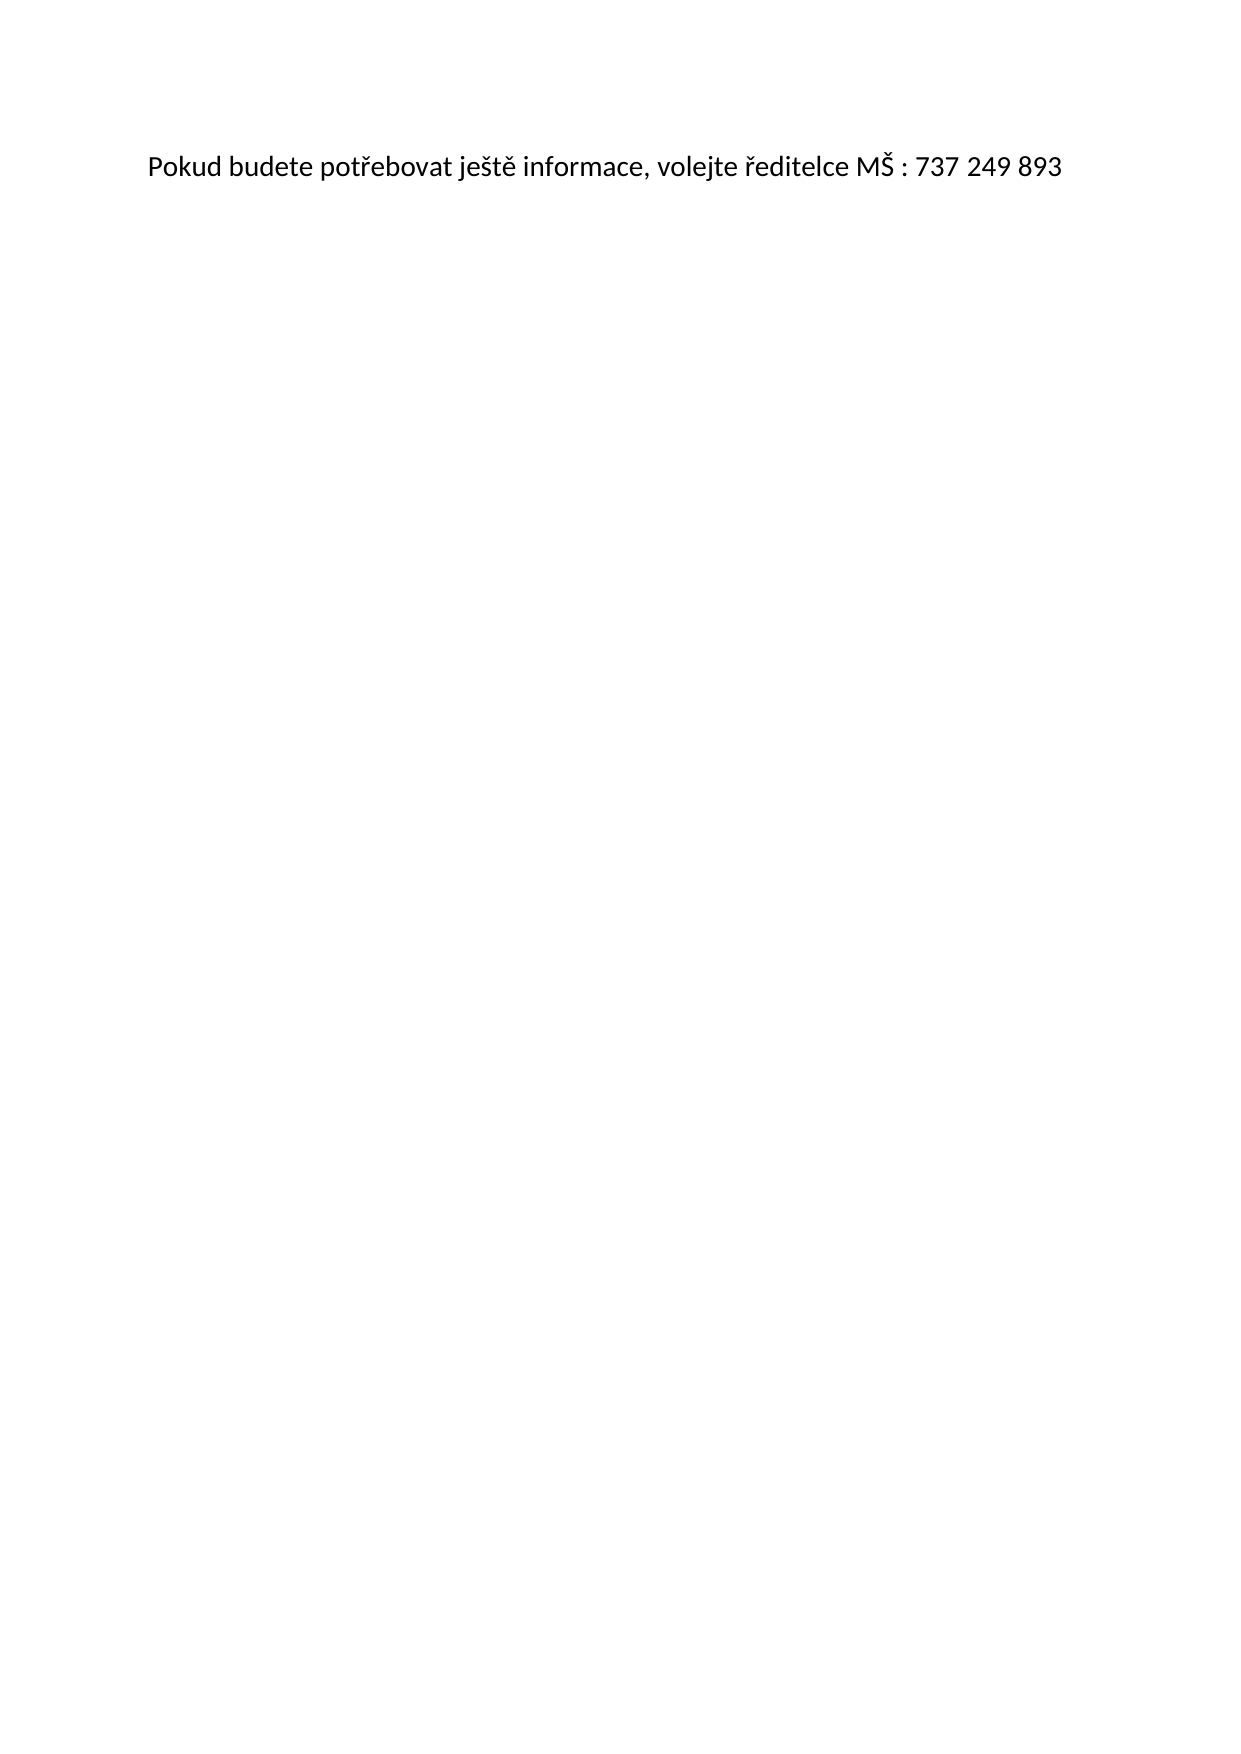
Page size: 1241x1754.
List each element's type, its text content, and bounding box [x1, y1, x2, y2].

text Pokud budete potřebovat ještě informace, volejte ředitelce MŠ : 737 249 893 [148, 148, 1093, 183]
